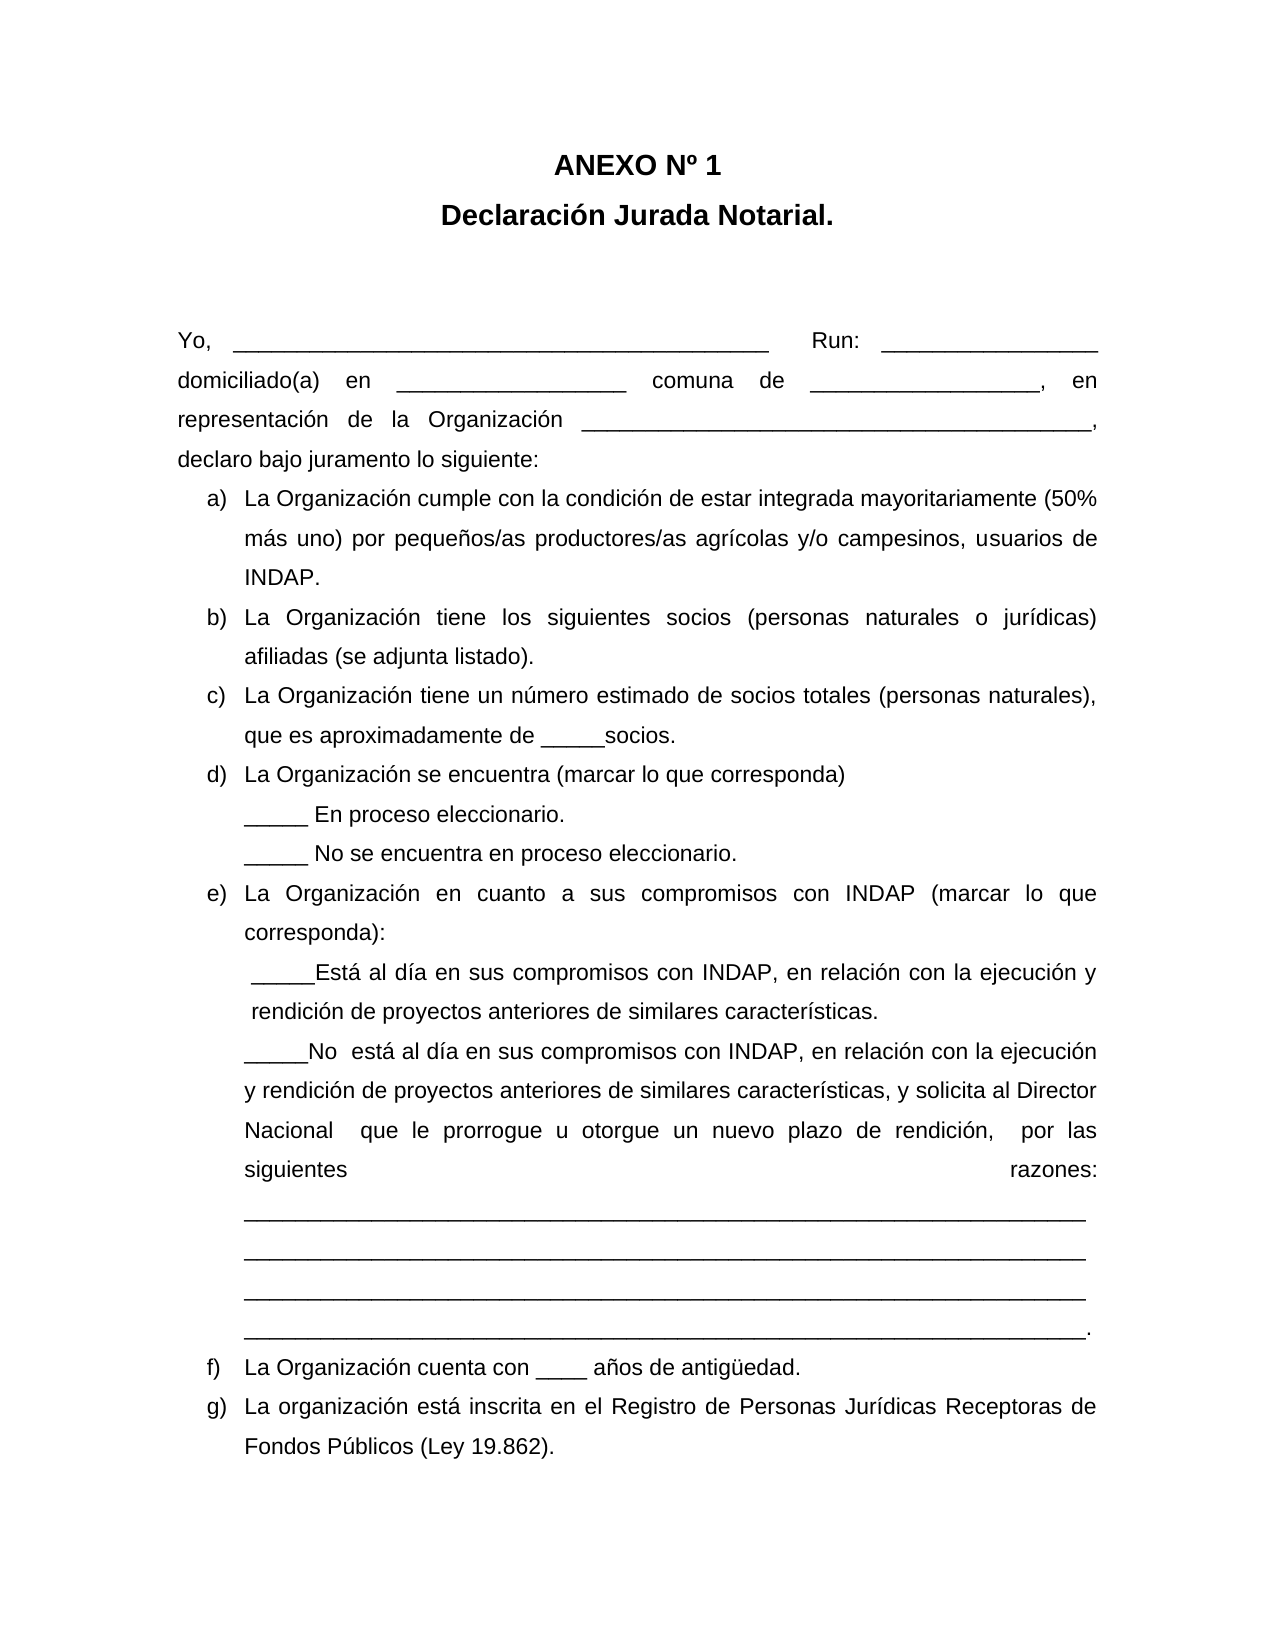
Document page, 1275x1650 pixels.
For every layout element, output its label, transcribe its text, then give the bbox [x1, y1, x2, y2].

text _____Está al día en sus compromisos con INDAP, en relación con la ejecución y rendición de proyectos anteriores de similares características. [251, 959, 1098, 1025]
list La Organización cumple con la condición de estar integrada mayoritariamente (50% más uno) por pequeños/as productores/as agrícolas y/o campesinos, usuarios de INDAP. [207, 485, 1098, 590]
list La Organización en cuanto a sus compromisos con INDAP (marcar lo que corresponda): [207, 880, 1098, 946]
text _____No está al día en sus compromisos con INDAP, en relación con la ejecución y rendición de proyectos anteriores de similares características, y solicita al Director Nacional que le prorrogue u otorgue un nuevo plazo de rendición, por las siguientes razones: ________________________________________________________________________________________________________________________________________________________________________________________________________________________________________________________________________. [244, 1038, 1098, 1341]
list La Organización se encuentra (marcar lo que corresponda) [207, 761, 1098, 788]
list La organización está inscrita en el Registro de Personas Jurídicas Receptoras de Fondos Públicos (Ley 19.862). [207, 1393, 1098, 1459]
text _____ No se encuentra en proceso eleccionario. [244, 840, 1098, 867]
list La Organización tiene los siguientes socios (personas naturales o jurídicas) afiliadas (se adjunta listado). [207, 603, 1098, 669]
list La Organización tiene un número estimado de socios totales (personas naturales), que es aproximadamente de _____socios. [207, 682, 1098, 748]
text Declaración Jurada Notarial. [177, 198, 1098, 231]
text Yo, __________________________________________ Run: _________________ domiciliado(a) en __________________ comuna de __________________, en representación de la Organización ________________________________________, declaro bajo juramento lo siguiente: [177, 327, 1098, 472]
text _____ En proceso eleccionario. [244, 801, 1098, 827]
list La Organización cuenta con ____ años de antigüedad. [207, 1354, 1098, 1380]
text ANEXO Nº 1 [177, 148, 1098, 181]
